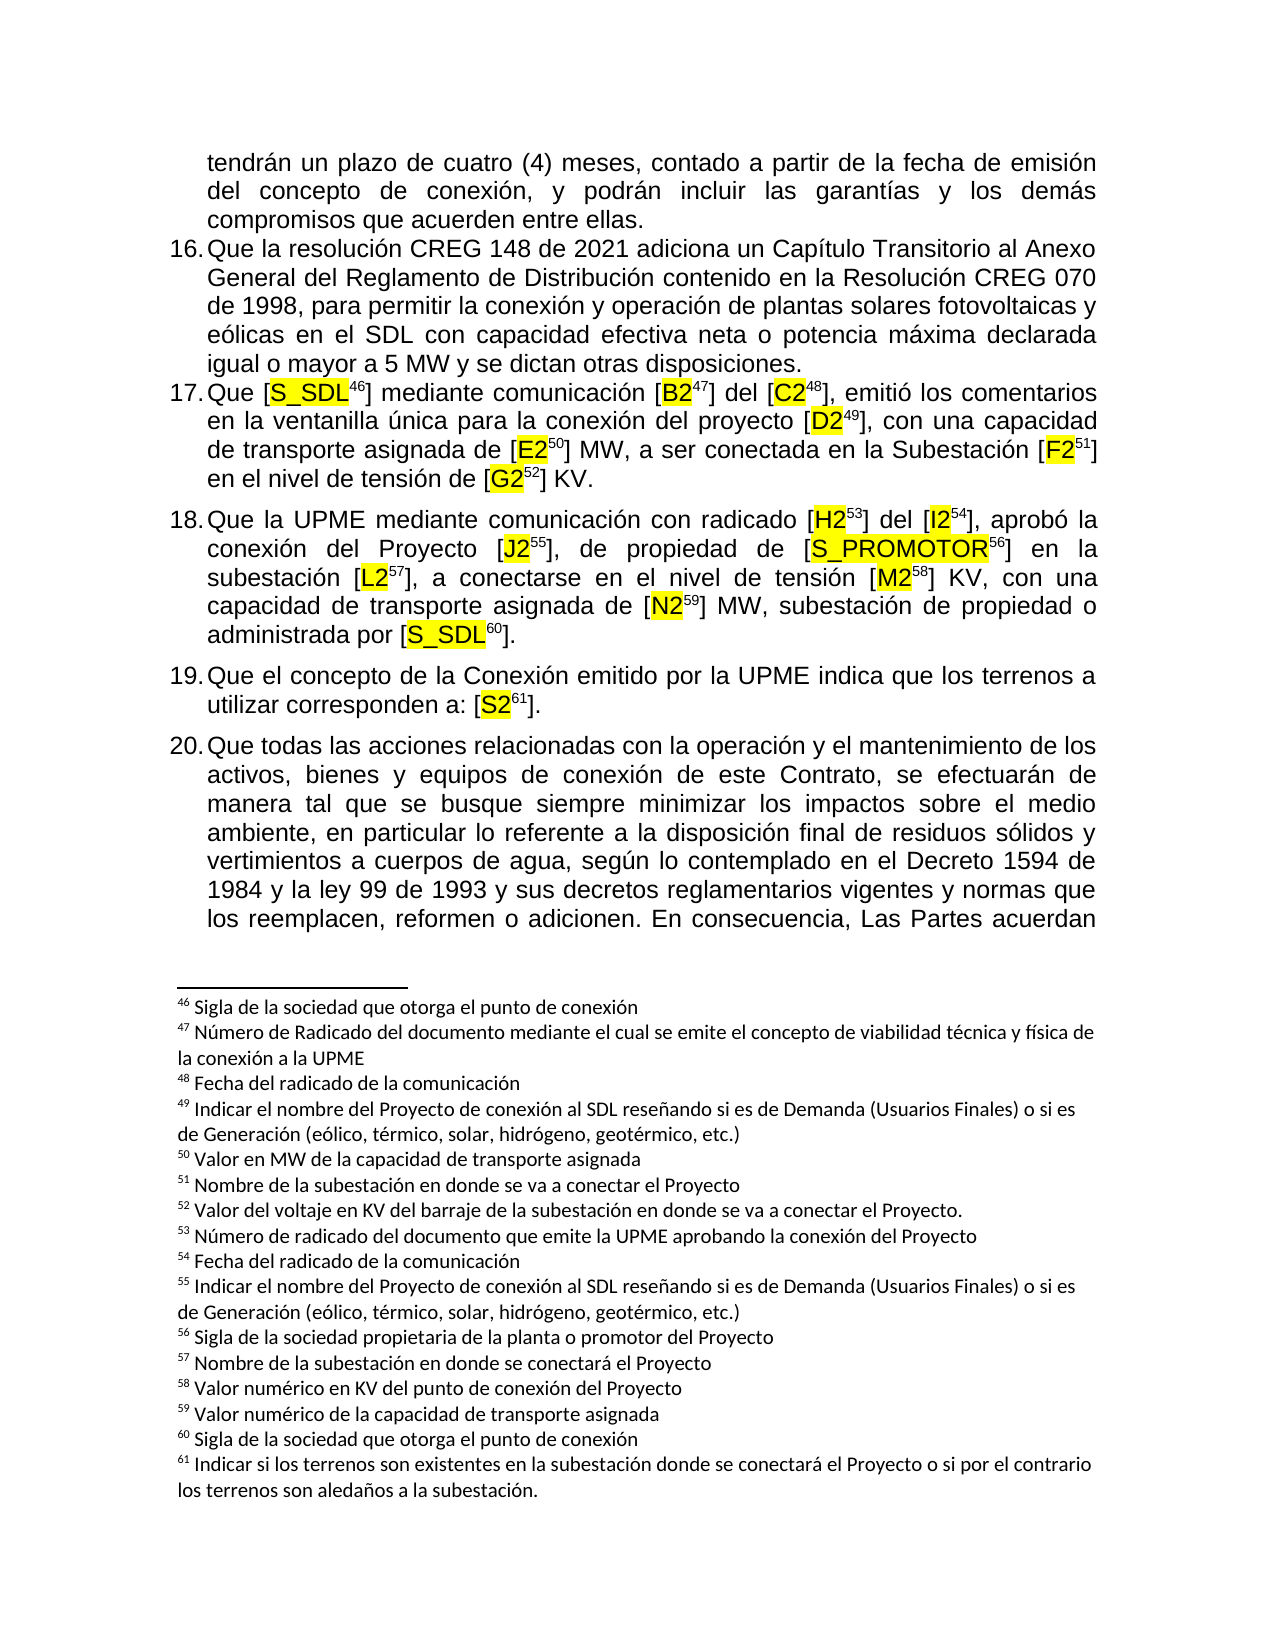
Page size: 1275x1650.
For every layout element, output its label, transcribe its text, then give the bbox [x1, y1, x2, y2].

list Que todas las acciones relacionadas con la operación y el mantenimiento de los activos, bienes y equipos de conexión de este Contrato, se efectuarán de manera tal que se busque siempre minimizar los impactos sobre el medio ambiente, en particular lo referente a la disposición final de residuos sólidos y vertimientos a cuerpos de agua, según lo contemplado en el Decreto 1594 de 1984 y la ley 99 de 1993 y sus decretos reglamentarios vigentes y normas que los reemplacen, reformen o adicionen. En consecuencia, Las Partes acuerdan suscribir el presente Contrato de Conexión – Acceso al SDL, en adelante “Contrato de Conexión”, el cual se regirá por las siguientes cláusulas: [169, 731, 1098, 933]
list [169, 148, 1098, 234]
list Que [S_SDL] mediante comunicación [B2] del [C2], emitió los comentarios en la ventanilla única para la conexión del proyecto [D2], con una capacidad de transporte asignada de [E2] MW, a ser conectada en la Subestación [F2] en el nivel de tensión de [G2] KV. [169, 378, 1098, 493]
list Que la UPME mediante comunicación con radicado [H2] del [I2], aprobó la conexión del Proyecto [J2], de propiedad de [S_PROMOTOR] en la subestación [L2], a conectarse en el nivel de tensión [M2] KV, con una capacidad de transporte asignada de [N2] MW, subestación de propiedad o administrada por [S_SDL]. [169, 505, 1098, 649]
list Que el concepto de la Conexión emitido por la UPME indica que los terrenos a utilizar corresponden a: [S2]. [169, 661, 1098, 719]
list Que la resolución CREG 148 de 2021 adiciona un Capítulo Transitorio al Anexo General del Reglamento de Distribución contenido en la Resolución CREG 070 de 1998, para permitir la conexión y operación de plantas solares fotovoltaicas y eólicas en el SDL con capacidad efectiva neta o potencia máxima declarada igual o mayor a 5 MW y se dictan otras disposiciones. [169, 234, 1098, 378]
